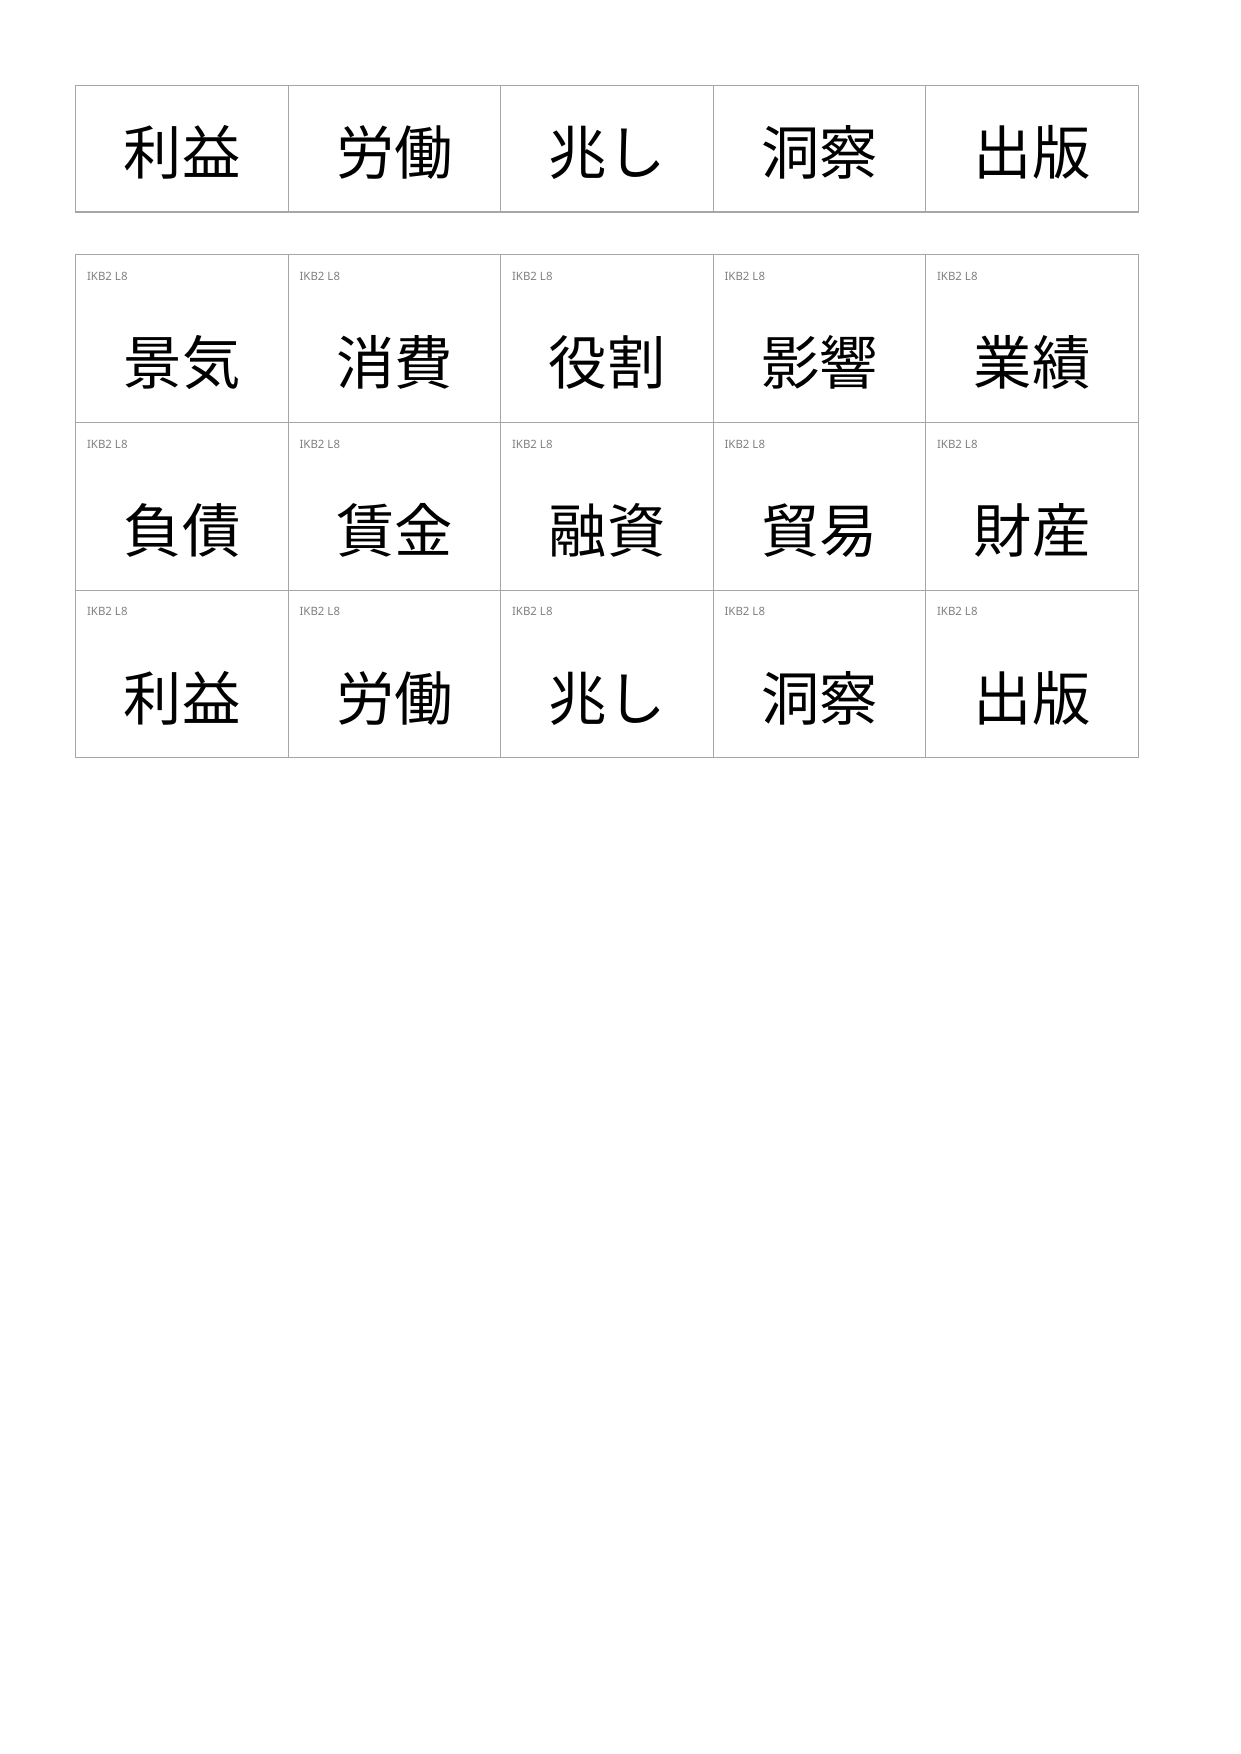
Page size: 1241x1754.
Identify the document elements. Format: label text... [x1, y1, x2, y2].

table_cell IKB2 L8 財産 [926, 423, 1138, 589]
table_cell IKB2 L8 洞察 [714, 86, 925, 211]
table_cell IKB2 L8 負債 [76, 423, 288, 589]
table_header IKB2 L8 役割 [501, 255, 713, 422]
table_cell IKB2 L8 貿易 [714, 423, 925, 589]
table_cell IKB2 L8 兆し [501, 86, 713, 211]
table_cell IKB2 L8 兆し [501, 591, 713, 757]
table_cell IKB2 L8 洞察 [714, 591, 925, 757]
table_cell IKB2 L8 出版 [926, 591, 1138, 757]
table_header IKB2 L8 業績 [926, 255, 1138, 422]
table_header IKB2 L8 消費 [289, 255, 500, 422]
table_cell IKB2 L8 労働 [289, 591, 500, 757]
table_header IKB2 L8 影響 [714, 255, 925, 422]
table_header IKB2 L8 景気 [76, 255, 288, 422]
table_cell IKB2 L8 出版 [926, 86, 1138, 211]
table_cell IKB2 L8 融資 [501, 423, 713, 589]
table_cell IKB2 L8 利益 [76, 86, 288, 211]
table_cell IKB2 L8 利益 [76, 591, 288, 757]
table_cell IKB2 L8 労働 [289, 86, 500, 211]
table_cell IKB2 L8 賃金 [289, 423, 500, 589]
